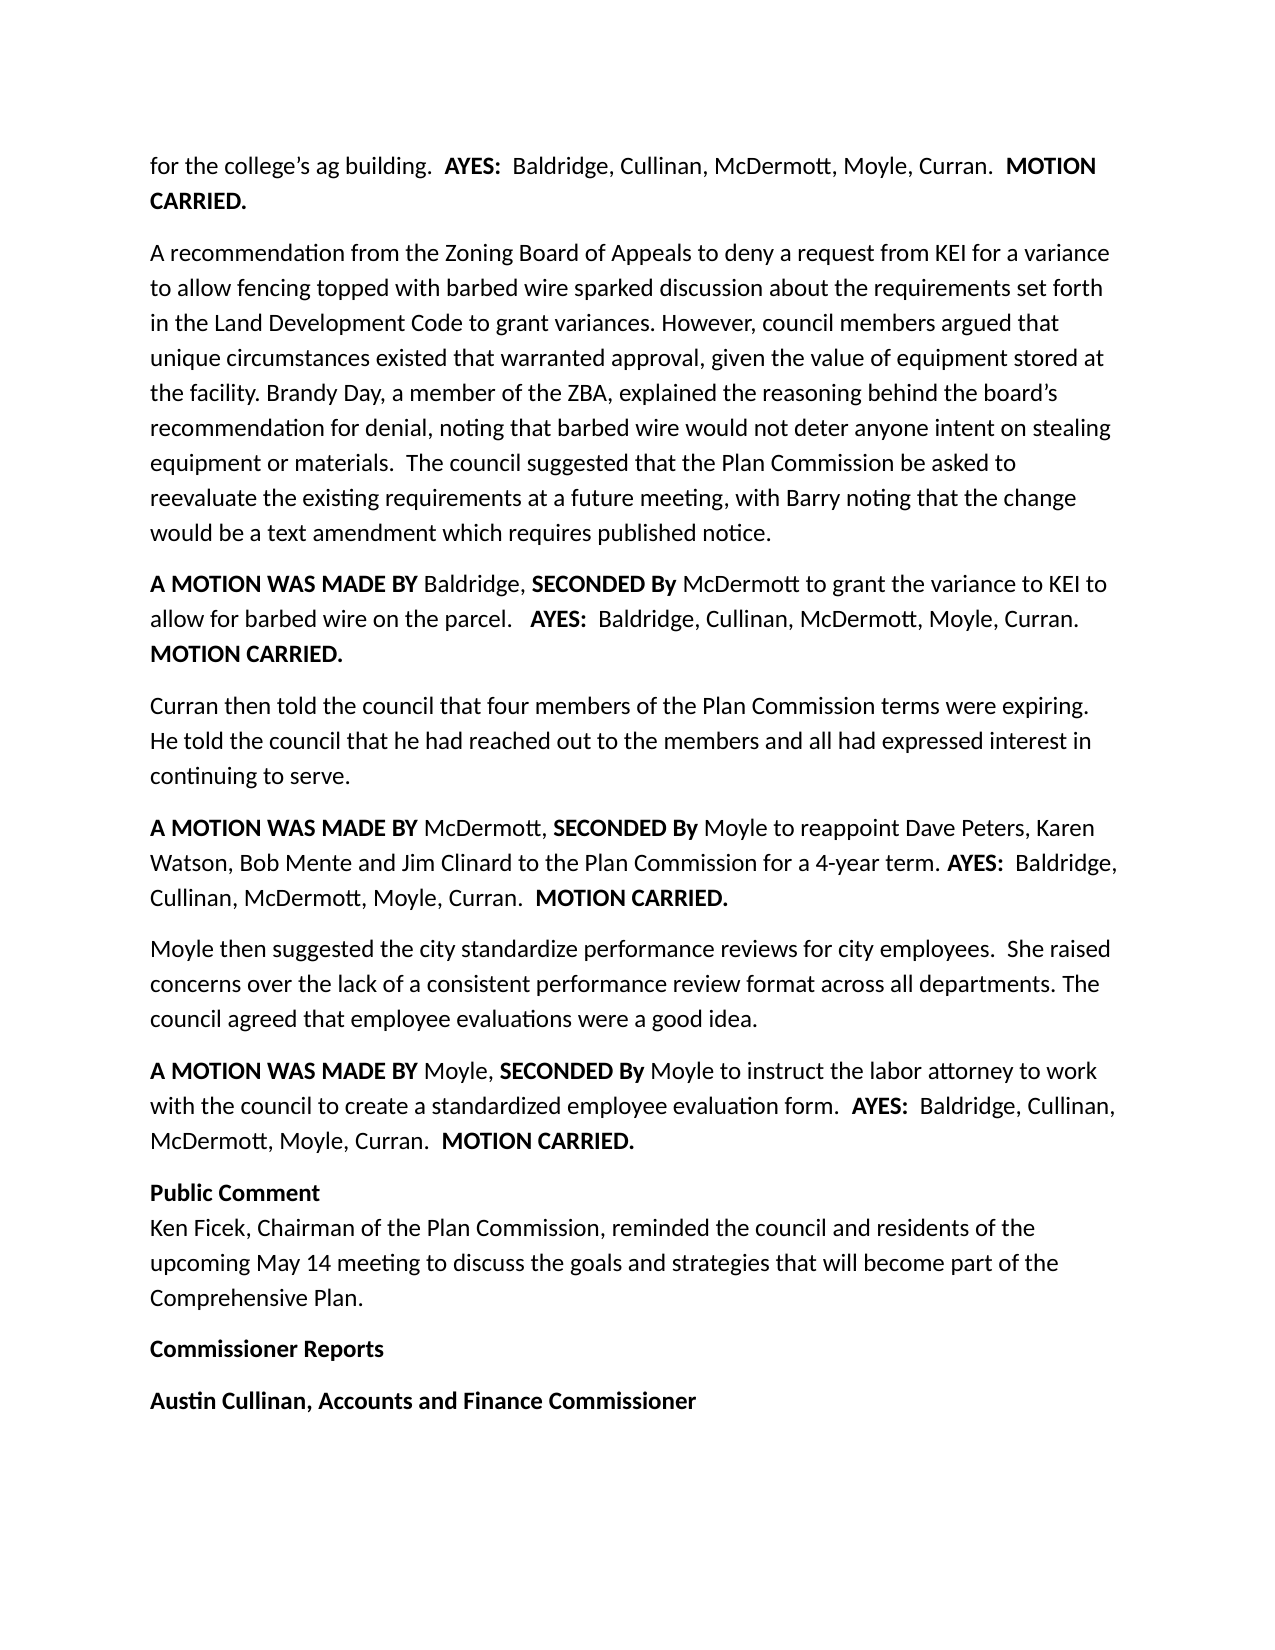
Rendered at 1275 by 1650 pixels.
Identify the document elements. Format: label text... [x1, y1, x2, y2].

text A MOTION WAS MADE BY McDermott, SECONDED By Moyle to reappoint Dave Peters, Karen Watson, Bob Mente and Jim Clinard to the Plan Commission for a 4-year term. AYES: Baldridge, Cullinan, McDermott, Moyle, Curran. MOTION CARRIED. [150, 812, 1125, 912]
text Public Comment Ken Ficek, Chairman of the Plan Commission, reminded the council and residents of the upcoming May 14 meeting to discuss the goals and strategies that will become part of the Comprehensive Plan. [150, 1177, 1125, 1312]
text Austin Cullinan, Accounts and Finance Commissioner [150, 1385, 1125, 1416]
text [150, 150, 1125, 216]
text A MOTION WAS MADE BY Baldridge, SECONDED By McDermott to grant the variance to KEI to allow for barbed wire on the parcel. AYES: Baldridge, Cullinan, McDermott, Moyle, Curran. MOTION CARRIED. [150, 568, 1125, 669]
text Commissioner Reports [150, 1333, 1125, 1364]
text Moyle then suggested the city standardize performance reviews for city employees. She raised concerns over the lack of a consistent performance review format across all departments. The council agreed that employee evaluations were a good idea. [150, 933, 1125, 1034]
text Curran then told the council that four members of the Plan Commission terms were expiring. He told the council that he had reached out to the members and all had expressed interest in continuing to serve. [150, 690, 1125, 791]
text A MOTION WAS MADE BY Moyle, SECONDED By Moyle to instruct the labor attorney to work with the council to create a standardized employee evaluation form. AYES: Baldridge, Cullinan, McDermott, Moyle, Curran. MOTION CARRIED. [150, 1055, 1125, 1156]
text A recommendation from the Zoning Board of Appeals to deny a request from KEI for a variance to allow fencing topped with barbed wire sparked discussion about the requirements set forth in the Land Development Code to grant variances. However, council members argued that unique circumstances existed that warranted approval, given the value of equipment stored at the facility. Brandy Day, a member of the ZBA, explained the reasoning behind the board’s recommendation for denial, noting that barbed wire would not deter anyone intent on stealing equipment or materials. The council suggested that the Plan Commission be asked to reevaluate the existing requirements at a future meeting, with Barry noting that the change would be a text amendment which requires published notice. [150, 237, 1125, 547]
